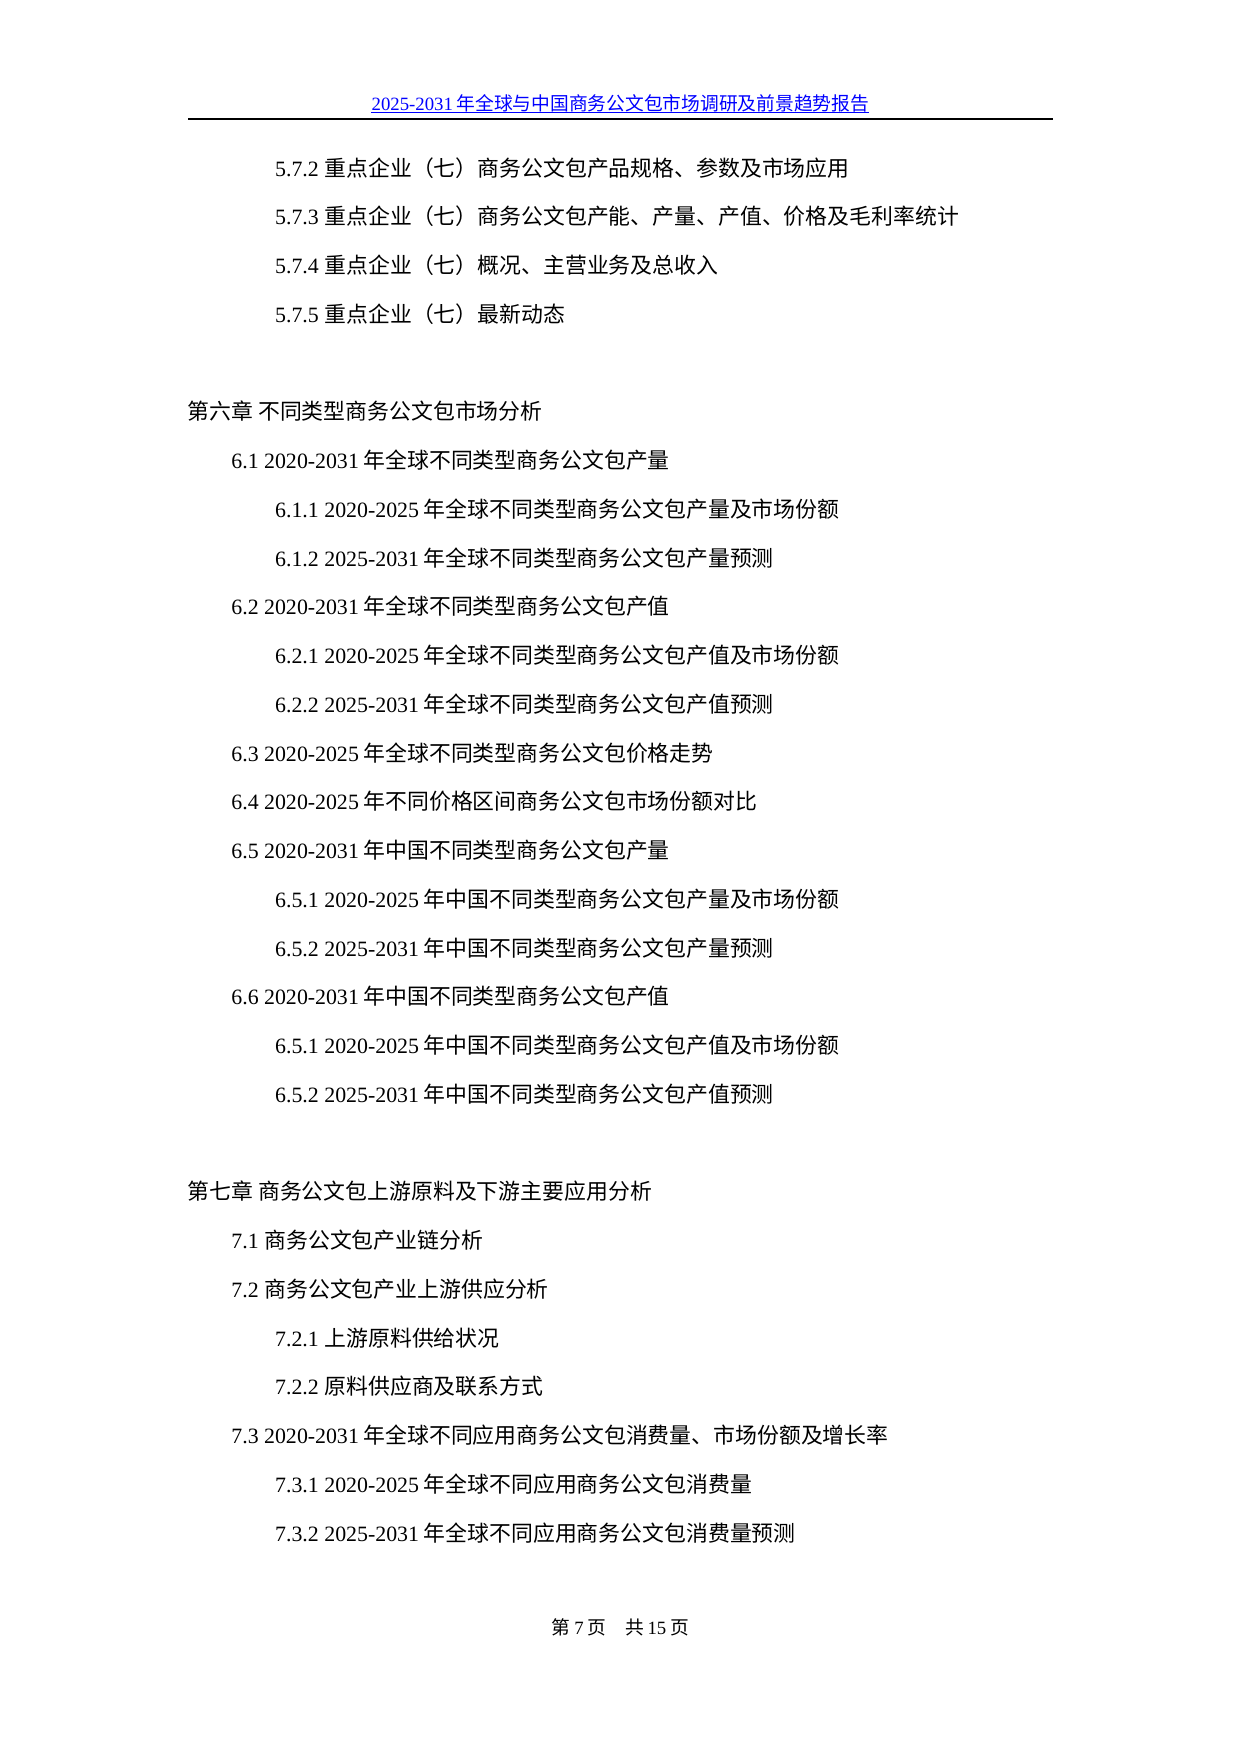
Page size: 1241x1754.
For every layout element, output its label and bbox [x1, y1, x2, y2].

text [187, 150, 1053, 1548]
